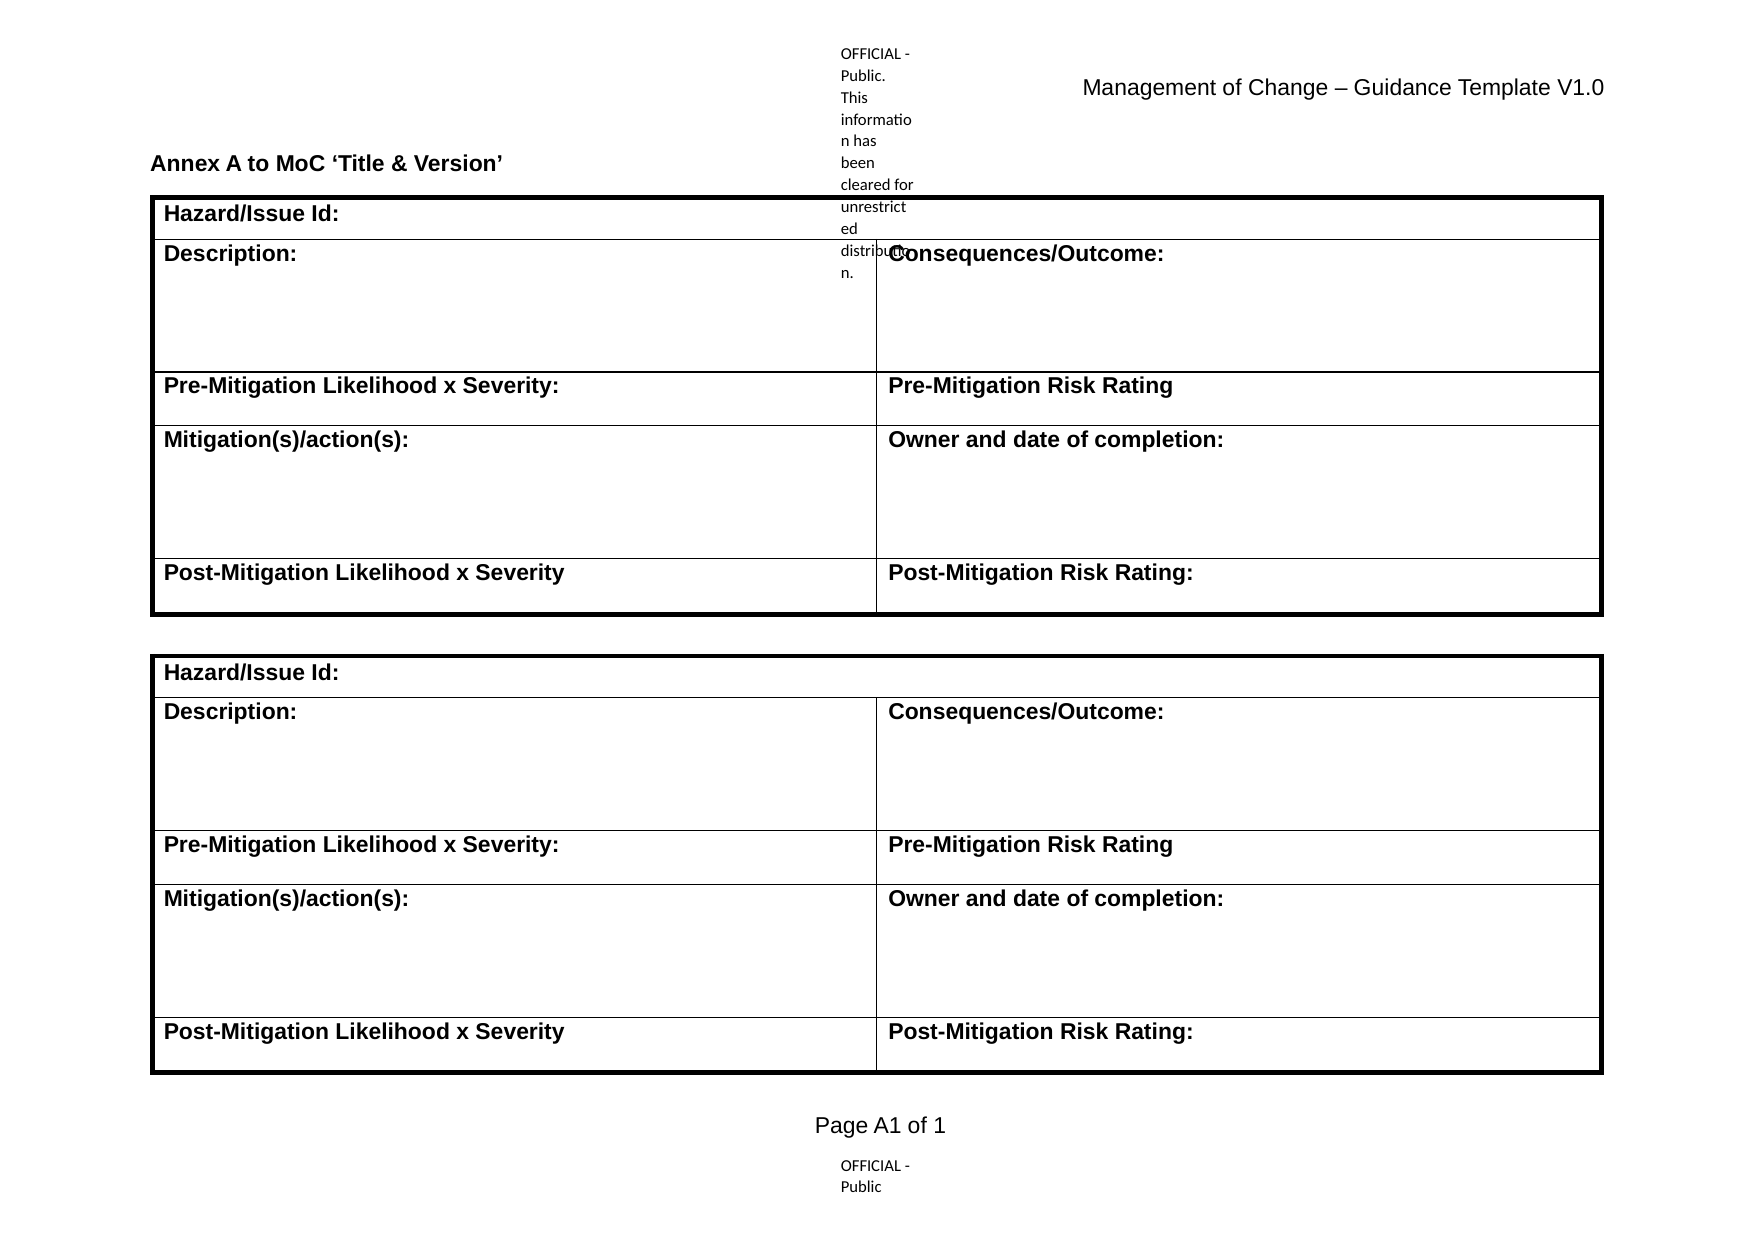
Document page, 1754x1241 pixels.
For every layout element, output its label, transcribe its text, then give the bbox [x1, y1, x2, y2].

table_cell Pre-Mitigation Risk Rating [877, 831, 1599, 884]
table_cell Description: [155, 698, 876, 830]
table_cell Owner and date of completion: [877, 426, 1599, 558]
table_cell Post-Mitigation Risk Rating: [877, 1018, 1599, 1070]
table_cell Consequences/Outcome: [877, 240, 1599, 371]
table_cell Pre-Mitigation Likelihood x Severity: [155, 831, 876, 884]
table_cell Post-Mitigation Risk Rating: [877, 559, 1599, 612]
table_cell Post-Mitigation Likelihood x Severity [155, 1018, 876, 1070]
table_header Hazard/Issue Id: [155, 200, 1599, 239]
table_cell Owner and date of completion: [877, 885, 1599, 1017]
table_cell Mitigation(s)/action(s): [155, 885, 876, 1017]
table_cell Mitigation(s)/action(s): [155, 426, 876, 558]
list Annex A to MoC ‘Title & Version’ [150, 150, 1604, 176]
table_cell Description: [155, 240, 876, 371]
table_cell Post-Mitigation Likelihood x Severity [155, 559, 876, 612]
table_cell Pre-Mitigation Likelihood x Severity: [155, 373, 876, 425]
table_cell Pre-Mitigation Risk Rating [877, 373, 1599, 425]
table_header Hazard/Issue Id: [155, 658, 1599, 697]
table_cell Consequences/Outcome: [877, 698, 1599, 830]
